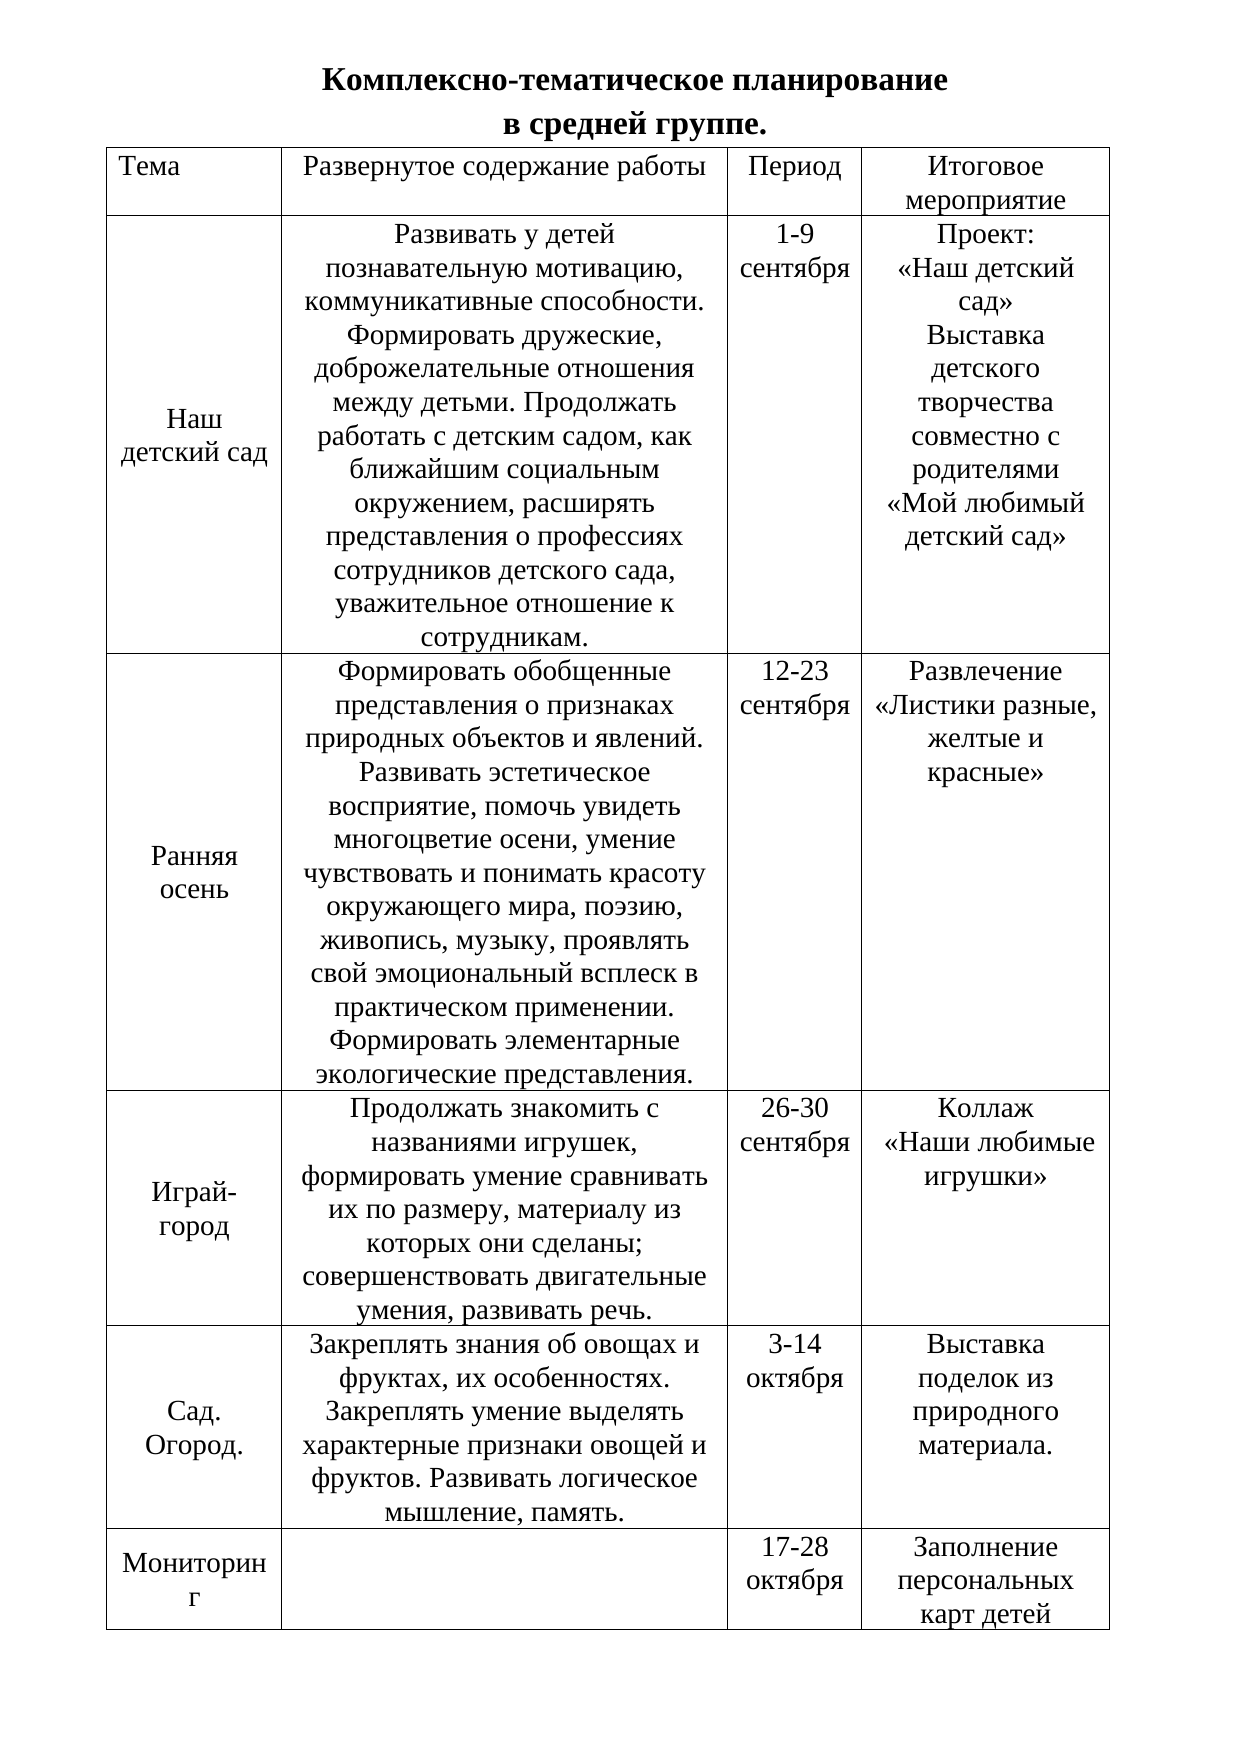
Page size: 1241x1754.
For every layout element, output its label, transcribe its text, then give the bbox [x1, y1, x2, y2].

table_header Развернутое содержание работы [282, 148, 727, 215]
table_cell 1-9 сентября [728, 216, 861, 652]
table_cell Наш детский сад [107, 216, 281, 652]
table_header Период [728, 148, 861, 215]
table_cell Продолжать знакомить с названиями игрушек, формировать умение сравнивать их по размеру, материалу из которых они сделаны; совершенствовать двигательные умения, развивать речь. [282, 1091, 727, 1325]
table_cell Закреплять знания об овощах и фруктах, их особенностях. Закреплять умение выделять характерные признаки овощей и фруктов. Развивать логическое мышление, память. [282, 1326, 727, 1528]
table_cell 17-28 октября [728, 1529, 861, 1629]
table_cell Выставка поделок из природного материала. [862, 1326, 1109, 1528]
table_cell 3-14 октября [728, 1326, 861, 1528]
table_cell Играй-город [107, 1091, 281, 1325]
table_cell Сад. Огород. [107, 1326, 281, 1528]
table_cell Проект: «Наш детский сад» Выставка детского творчества совместно с родителями «Мой любимый детский сад» [862, 216, 1109, 652]
table_cell Ранняя осень [107, 654, 281, 1089]
table_cell Развивать у детей познавательную мотивацию, коммуникативные способности. Формировать дружеские, доброжелательные отношения между детьми. Продолжать работать с детским садом, как ближайшим социальным окружением, расширять представления о профессиях сотрудников детского сада, уважительное отношение к сотрудникам. [282, 216, 727, 652]
table_header Тема [107, 148, 281, 215]
table_cell [282, 1529, 727, 1629]
table_cell Формировать обобщенные представления о признаках природных объектов и явлений. Развивать эстетическое восприятие, помочь увидеть многоцветие осени, умение чувствовать и понимать красоту окружающего мира, поэзию, живопись, музыку, проявлять свой эмоциональный всплеск в практическом применении. Формировать элементарные экологические представления. [282, 654, 727, 1089]
table_cell Коллаж «Наши любимые игрушки» [862, 1091, 1109, 1325]
text в средней группе. [118, 103, 1152, 141]
table_header Итоговое мероприятие [862, 148, 1109, 215]
text Комплексно-тематическое планирование [118, 59, 1152, 97]
table_cell 12-23 сентября [728, 654, 861, 1089]
table_cell Заполнение персональных карт детей [862, 1529, 1109, 1629]
table_cell Мониторинг [107, 1529, 281, 1629]
table_cell Развлечение «Листики разные, желтые и красные» [862, 654, 1109, 1089]
table_cell 26-30 сентября [728, 1091, 861, 1325]
